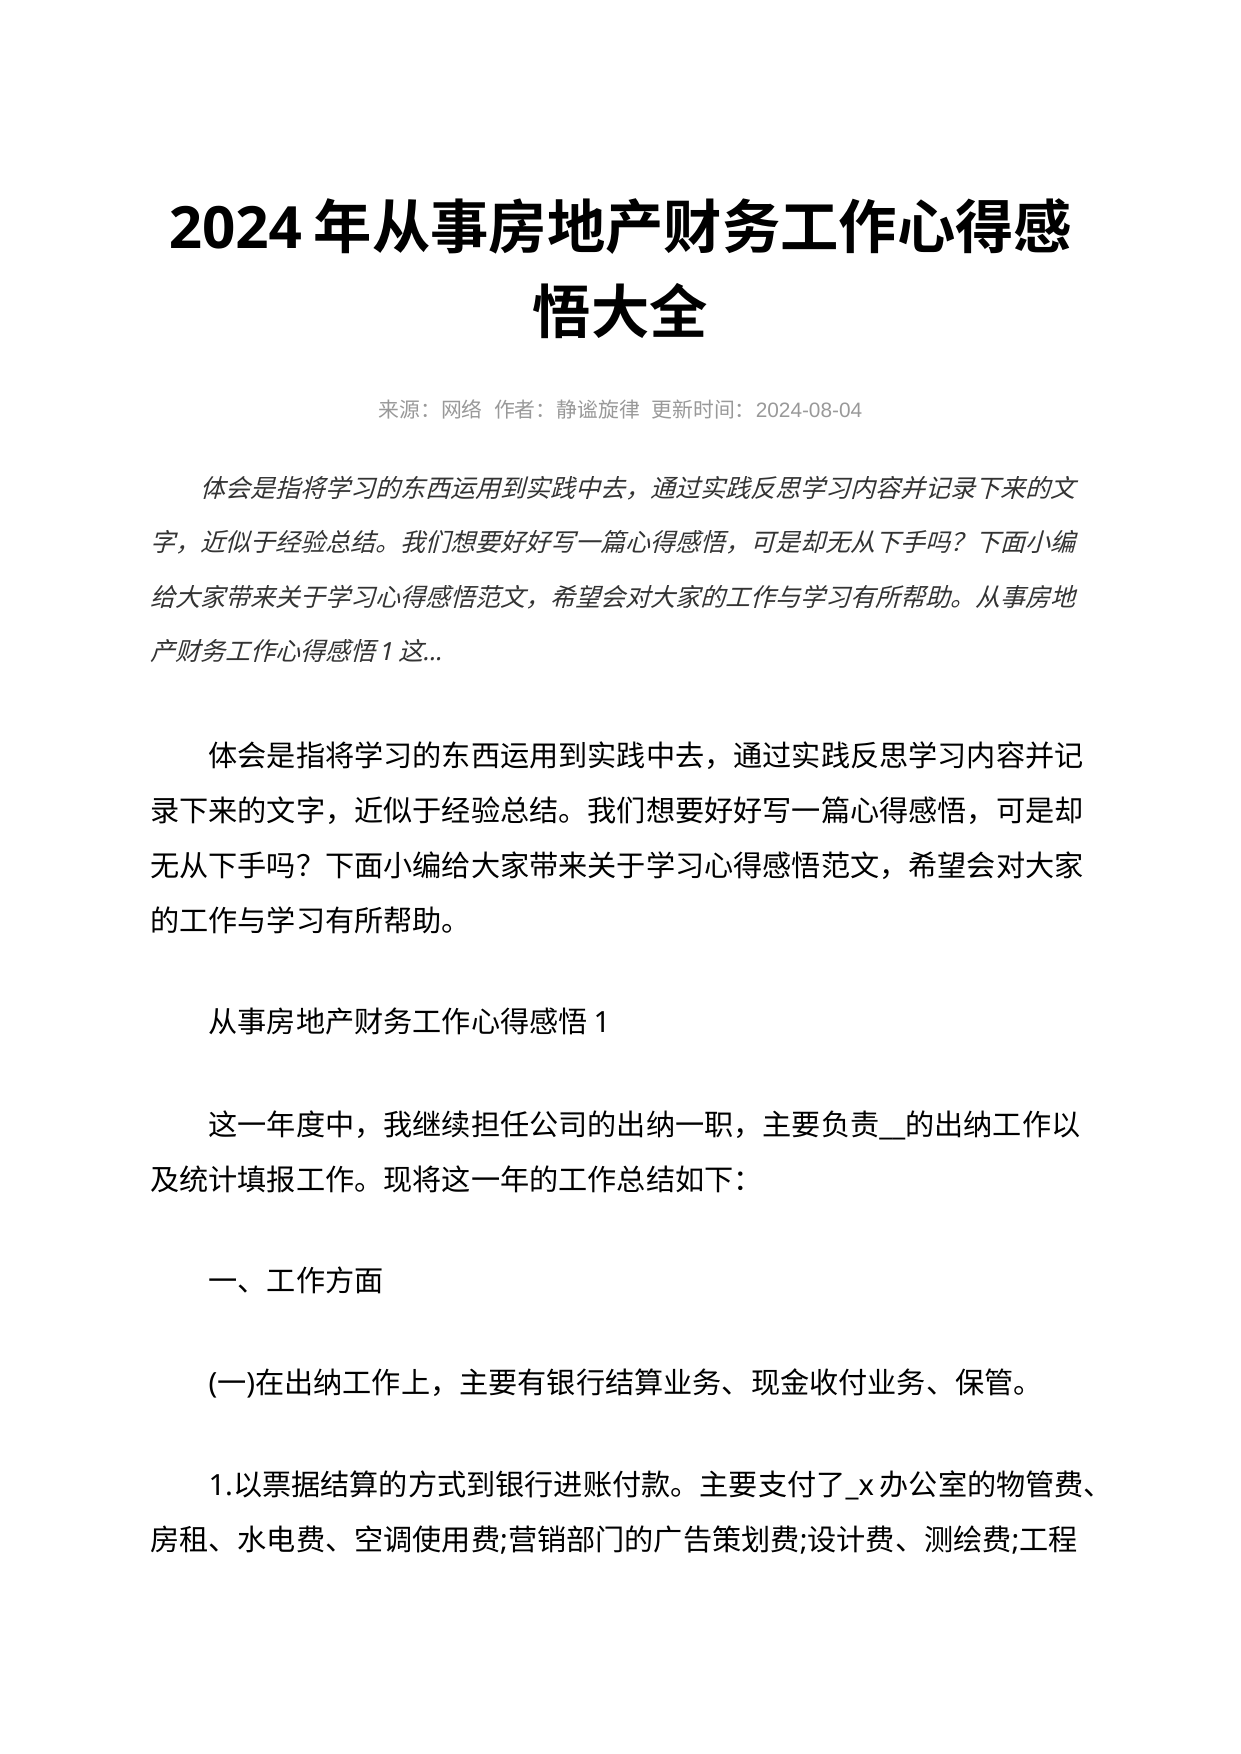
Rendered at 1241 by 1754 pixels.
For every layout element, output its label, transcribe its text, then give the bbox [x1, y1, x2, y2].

text 这一年度中，我继续担任公司的出纳一职，主要负责__的出纳工作以及统计填报工作。现将这一年的工作总结如下： [150, 1101, 1090, 1198]
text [150, 1462, 1090, 1559]
text 体会是指将学习的东西运用到实践中去，通过实践反思学习内容并记录下来的文字，近似于经验总结。我们想要好好写一篇心得感悟，可是却无从下手吗？下面小编给大家带来关于学习心得感悟范文，希望会对大家的工作与学习有所帮助。 [150, 733, 1090, 939]
subtitle 2024年从事房地产财务工作心得感悟大全 [150, 181, 1090, 351]
text 一、工作方面 [150, 1258, 1090, 1300]
text 体会是指将学习的东西运用到实践中去，通过实践反思学习内容并记录下来的文字，近似于经验总结。我们想要好好写一篇心得感悟，可是却无从下手吗？下面小编给大家带来关于学习心得感悟范文，希望会对大家的工作与学习有所帮助。从事房地产财务工作心得感悟1这... [150, 468, 1090, 668]
text (一)在出纳工作上，主要有银行结算业务、现金收付业务、保管。 [150, 1359, 1090, 1402]
text 来源：网络 作者：静谧旋律 更新时间：2024-08-04 [150, 397, 1090, 421]
text 从事房地产财务工作心得感悟1 [150, 999, 1090, 1041]
